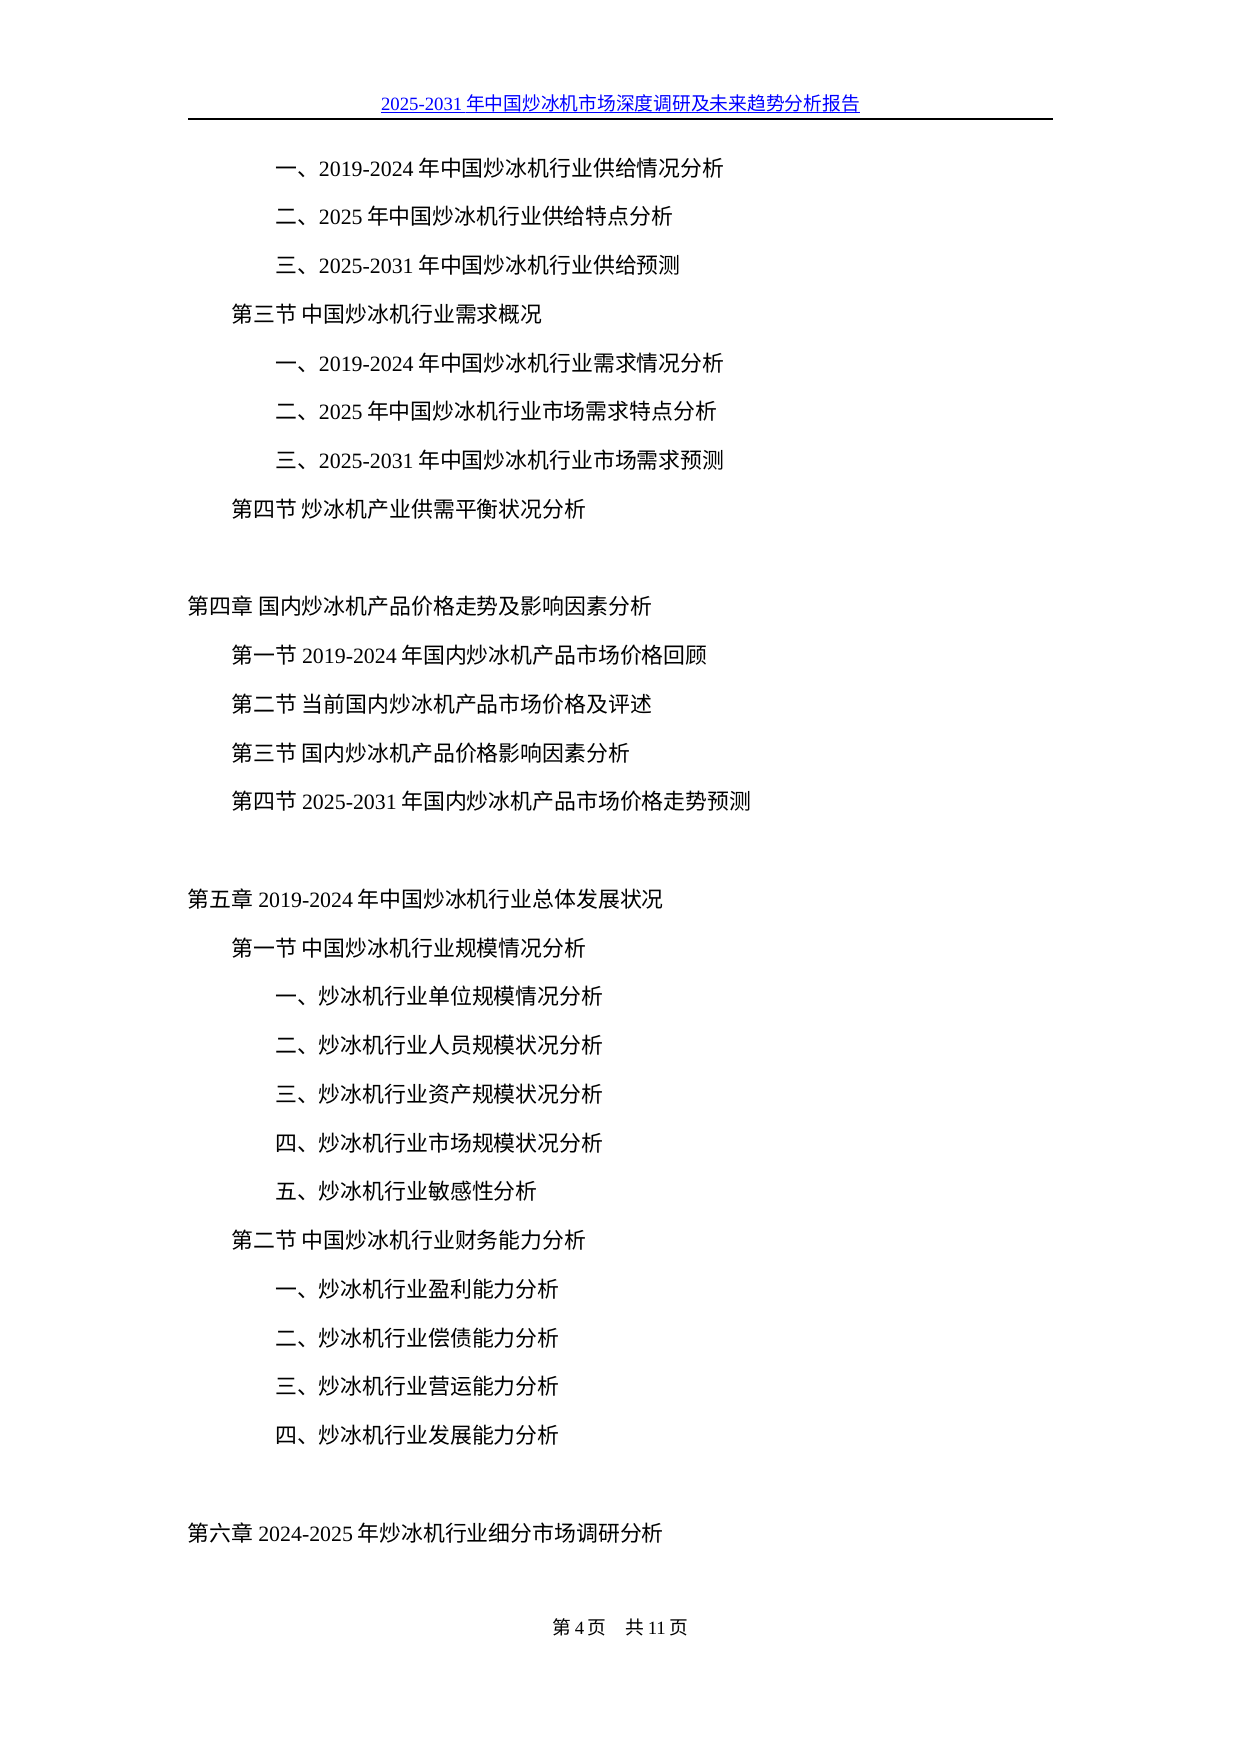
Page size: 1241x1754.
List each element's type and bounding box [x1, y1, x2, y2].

text [187, 150, 1053, 1548]
